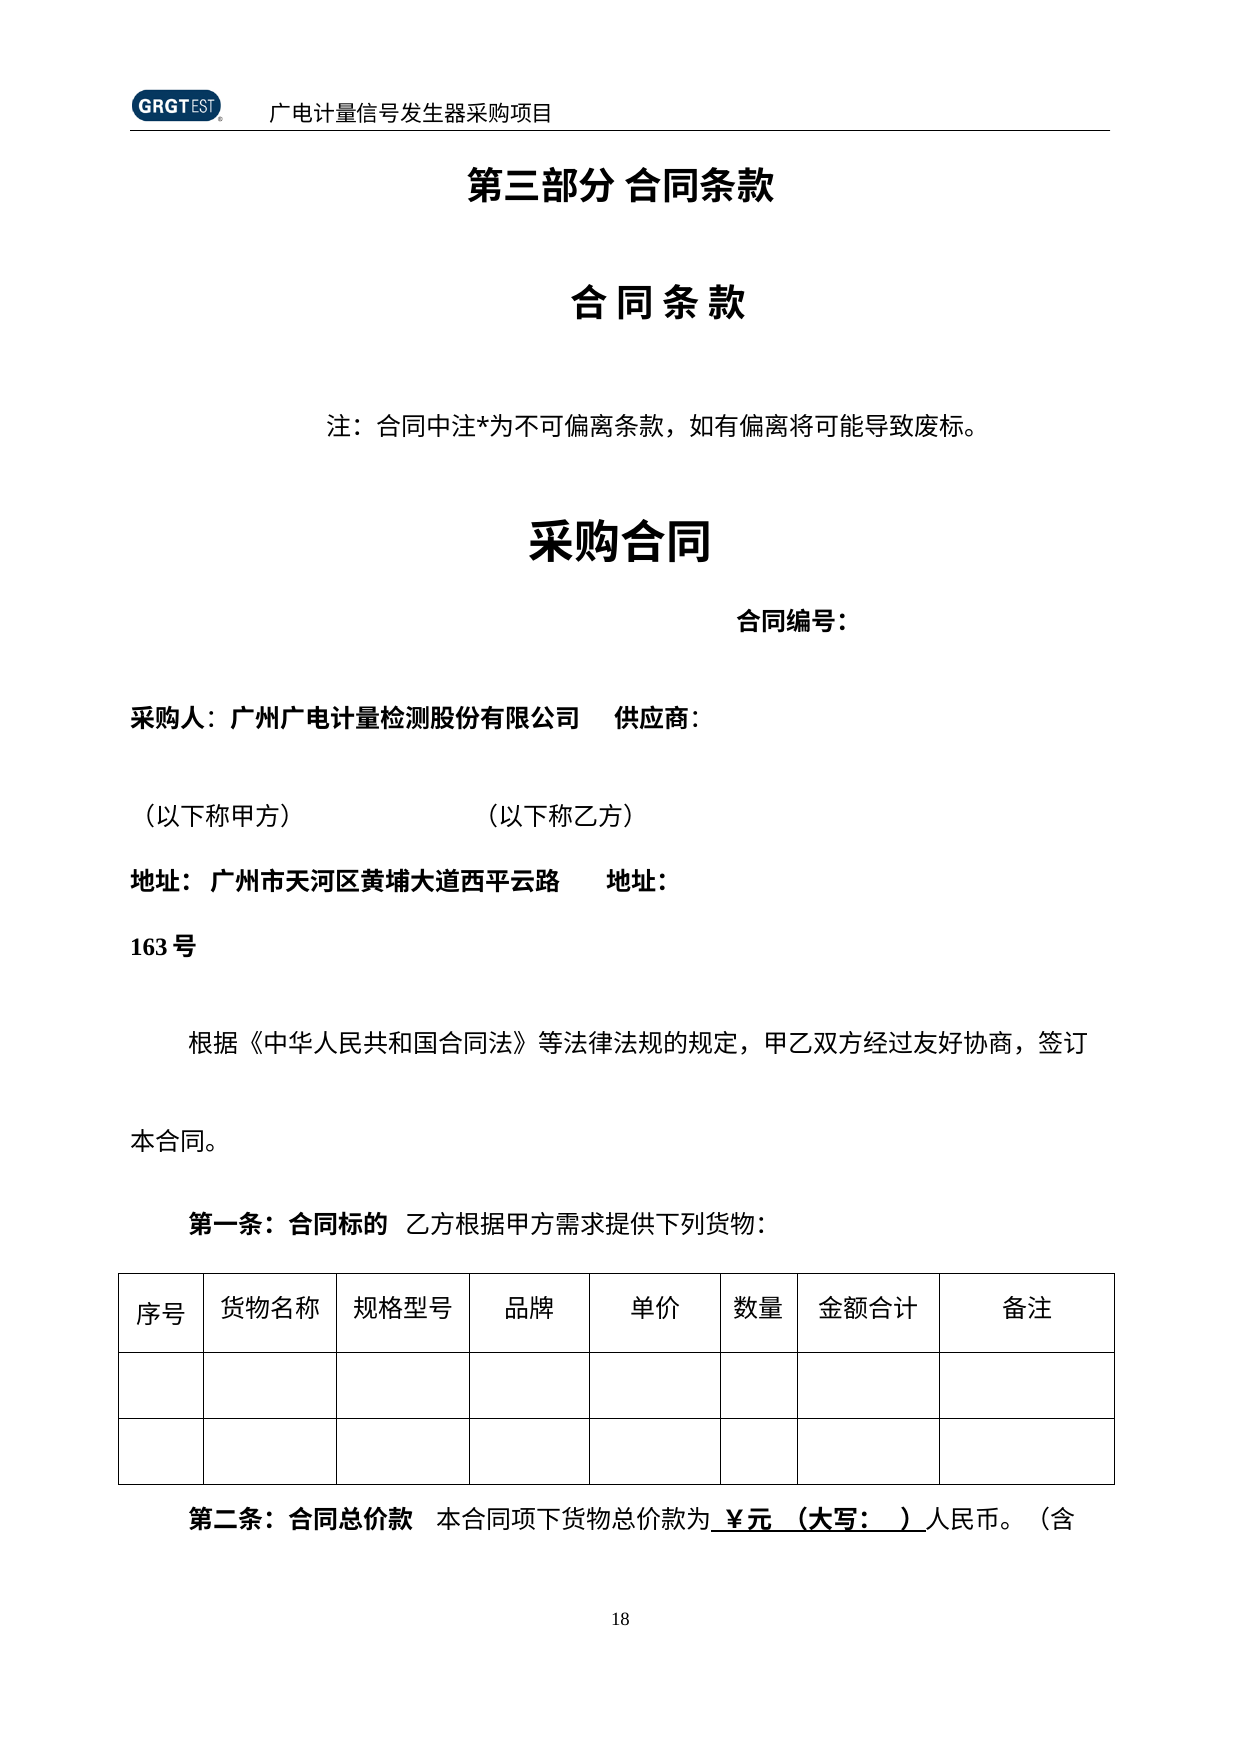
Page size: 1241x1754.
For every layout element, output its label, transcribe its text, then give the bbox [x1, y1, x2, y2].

text 根据《中华人民共和国合同法》等法律法规的规定，甲乙双方经过友好协商，签订本合同。 [130, 1009, 1110, 1172]
table_header 序号 [119, 1274, 203, 1352]
table_cell [337, 1419, 469, 1484]
text （以下称甲方） （以下称乙方） [130, 782, 1110, 847]
table_cell [337, 1353, 469, 1418]
table_header 金额合计 [798, 1274, 939, 1352]
text 地址： 广州市天河区黄埔大道西平云路 地址： [130, 847, 1110, 912]
text 合 同 条 款 [205, 267, 1110, 332]
text 合同编号： [130, 587, 1110, 652]
table_header 规格型号 [337, 1274, 469, 1352]
table_cell [470, 1419, 589, 1484]
table_cell [590, 1419, 720, 1484]
text 注：合同中注*为不可偏离条款，如有偏离将可能导致废标。 [205, 392, 1110, 457]
table_header 备注 [940, 1274, 1114, 1352]
text 163号 [130, 912, 1110, 977]
table_cell [721, 1353, 797, 1418]
table_cell [940, 1353, 1114, 1418]
table_cell [798, 1419, 939, 1484]
table_cell [204, 1419, 336, 1484]
subtitle 第三部分 合同条款 [130, 151, 1110, 216]
text 采购合同 [130, 489, 1110, 587]
table_header 单价 [590, 1274, 720, 1352]
picture [129, 88, 224, 122]
table_header 品牌 [470, 1274, 589, 1352]
table_cell [119, 1419, 203, 1484]
text 采购人：广州广电计量检测股份有限公司 供应商： [130, 684, 1110, 749]
table_cell [204, 1353, 336, 1418]
table_cell [590, 1353, 720, 1418]
table_header 数量 [721, 1274, 797, 1352]
table_cell [798, 1353, 939, 1418]
table_header 货物名称 [204, 1274, 336, 1352]
text 第一条：合同标的 乙方根据甲方需求提供下列货物： [130, 1190, 1110, 1255]
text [130, 1485, 1110, 1550]
table_cell [470, 1353, 589, 1418]
table_cell [940, 1419, 1114, 1484]
table_cell [119, 1353, 203, 1418]
table_cell [721, 1419, 797, 1484]
